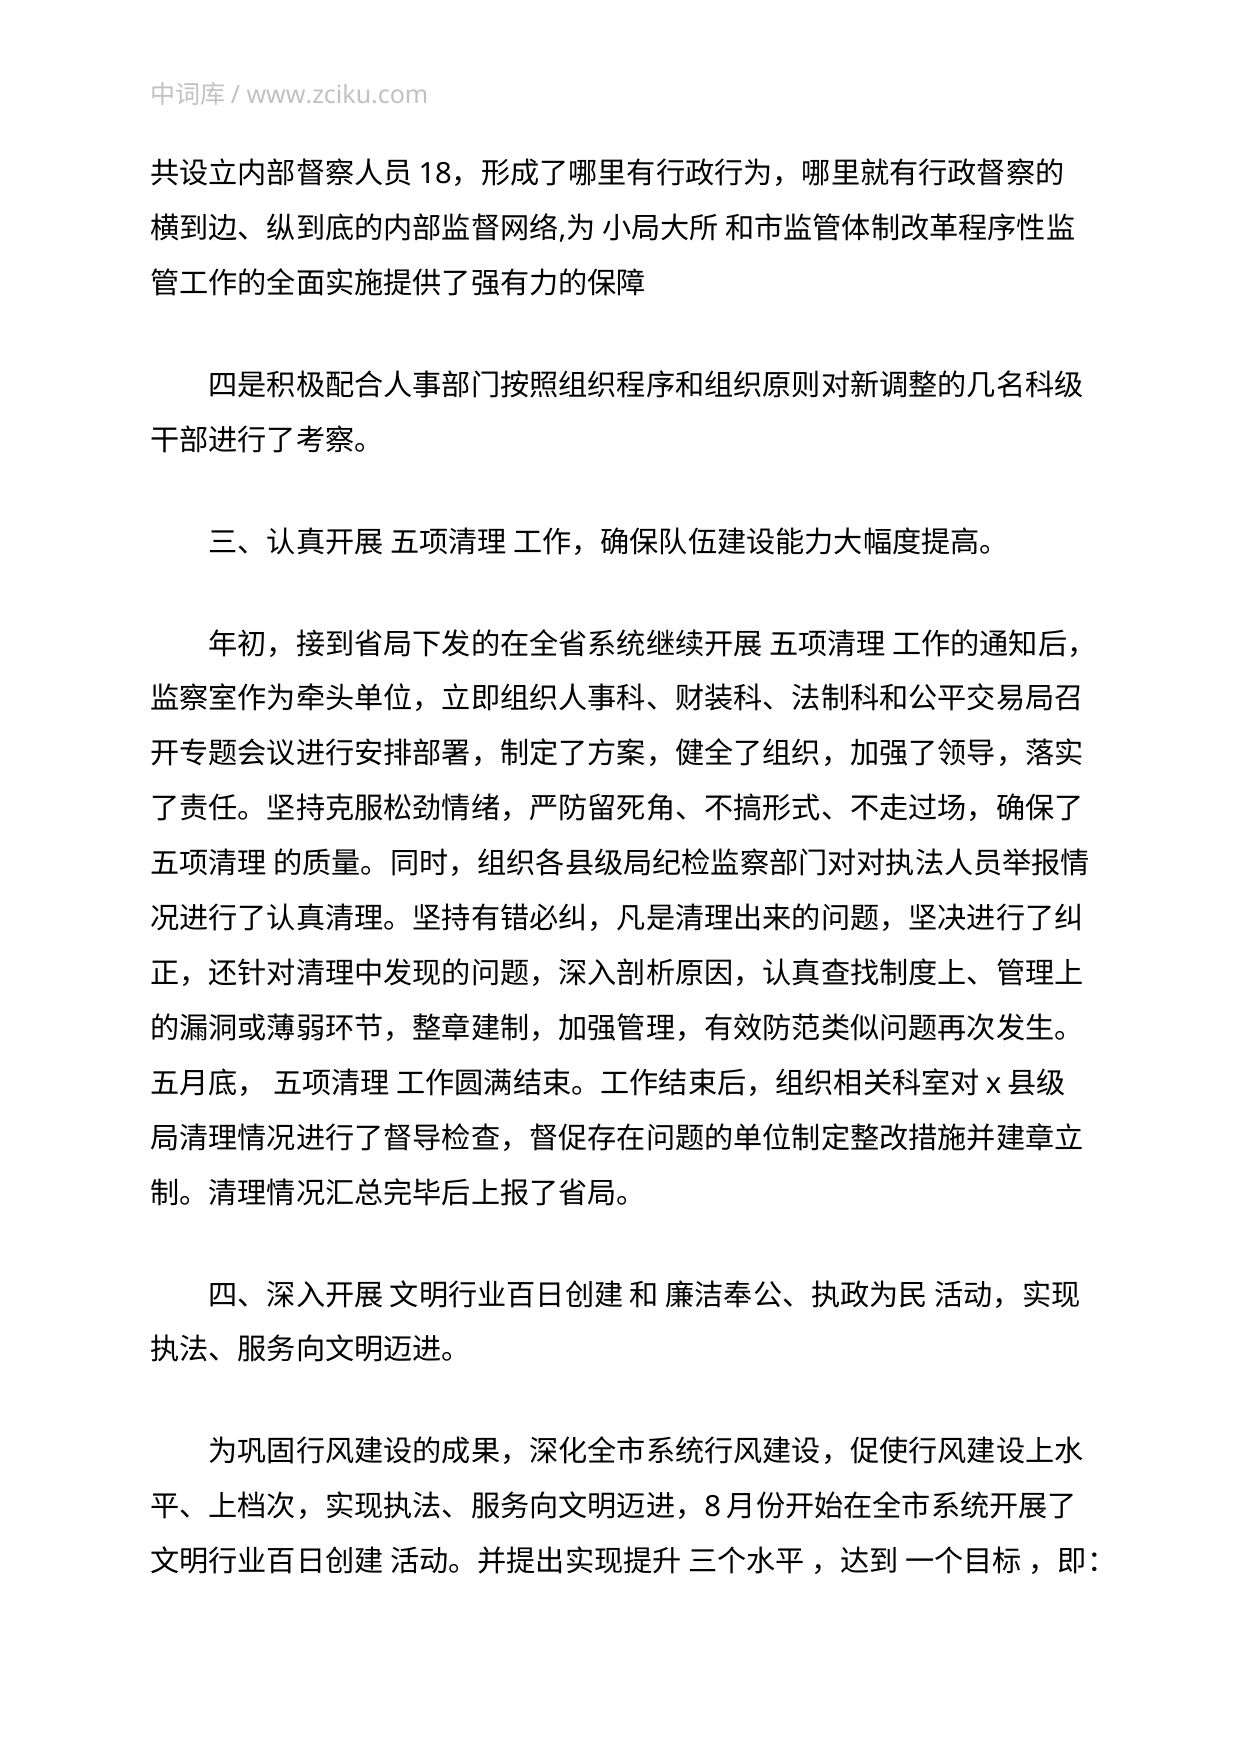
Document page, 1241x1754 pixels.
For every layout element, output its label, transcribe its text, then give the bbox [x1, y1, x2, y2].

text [150, 1428, 1090, 1580]
text 年初，接到省局下发的在全省系统继续开展 五项清理 工作的通知后，监察室作为牵头单位，立即组织人事科、财装科、法制科和公平交易局召开专题会议进行安排部署，制定了方案，健全了组织，加强了领导，落实了责任。坚持克服松劲情绪，严防留死角、不搞形式、不走过场，确保了 五项清理 的质量。同时，组织各县级局纪检监察部门对对执法人员举报情况进行了认真清理。坚持有错必纠，凡是清理出来的问题，坚决进行了纠正，还针对清理中发现的问题，深入剖析原因，认真查找制度上、管理上的漏洞或薄弱环节，整章建制，加强管理，有效防范类似问题再次发生。五月底， 五项清理 工作圆满结束。工作结束后，组织相关科室对x县级局清理情况进行了督导检查，督促存在问题的单位制定整改措施并建章立制。清理情况汇总完毕后上报了省局。 [150, 620, 1090, 1212]
text 四是积极配合人事部门按照组织程序和组织原则对新调整的几名科级干部进行了考察。 [150, 362, 1090, 459]
text 四、深入开展 文明行业百日创建 和 廉洁奉公、执政为民 活动，实现执法、服务向文明迈进。 [150, 1271, 1090, 1368]
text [150, 150, 1090, 302]
text 三、认真开展 五项清理 工作，确保队伍建设能力大幅度提高。 [150, 518, 1090, 561]
